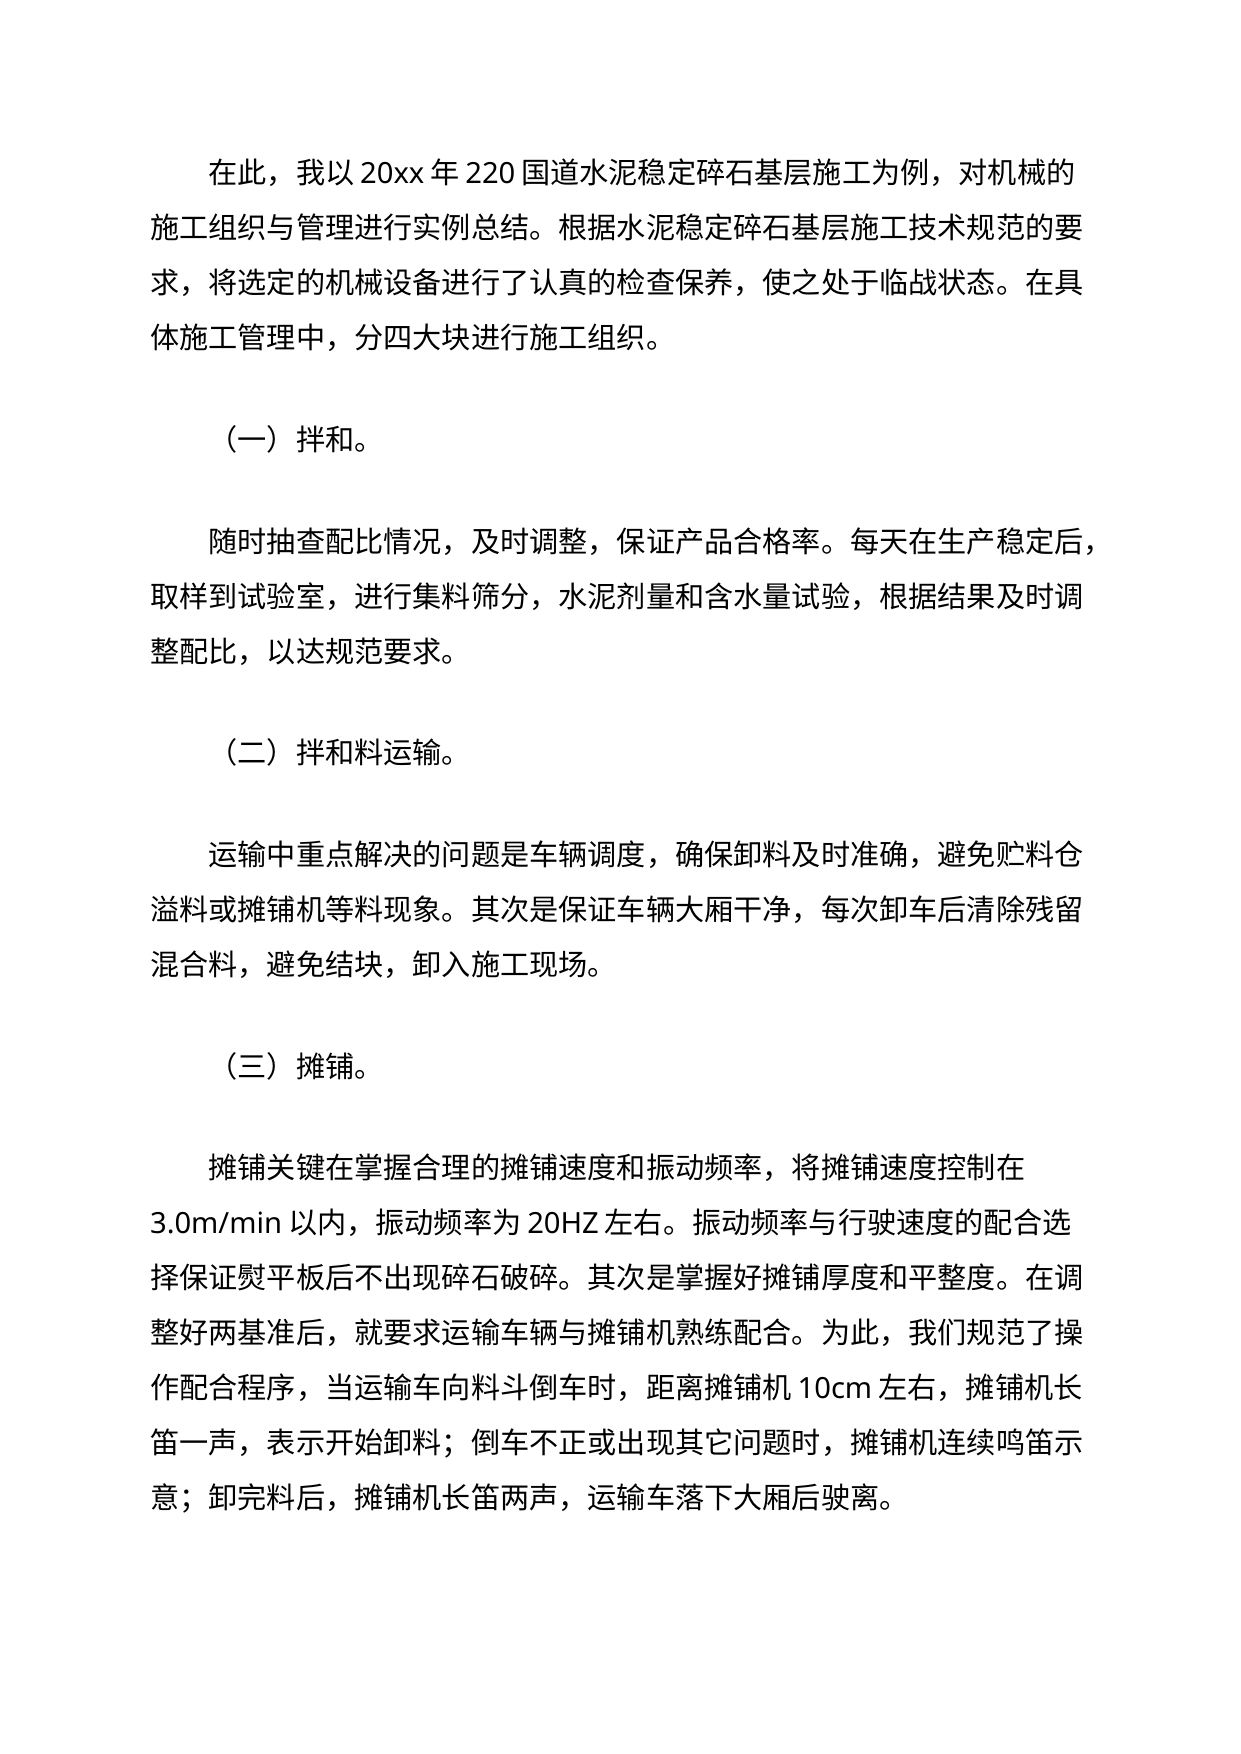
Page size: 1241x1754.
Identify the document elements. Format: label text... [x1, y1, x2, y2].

text 在此，我以20xx年220国道水泥稳定碎石基层施工为例，对机械的施工组织与管理进行实例总结。根据水泥稳定碎石基层施工技术规范的要求，将选定的机械设备进行了认真的检查保养，使之处于临战状态。在具体施工管理中，分四大块进行施工组织。 [150, 150, 1090, 357]
text （一）拌和。 [150, 417, 1090, 459]
text （三）摊铺。 [150, 1043, 1090, 1086]
text 随时抽查配比情况，及时调整，保证产品合格率。每天在生产稳定后，取样到试验室，进行集料筛分，水泥剂量和含水量试验，根据结果及时调整配比，以达规范要求。 [150, 518, 1090, 670]
text （二）拌和料运输。 [150, 730, 1090, 772]
text 运输中重点解决的问题是车辆调度，确保卸料及时准确，避免贮料仓溢料或摊铺机等料现象。其次是保证车辆大厢干净，每次卸车后清除残留混合料，避免结块，卸入施工现场。 [150, 832, 1090, 984]
text 摊铺关键在掌握合理的摊铺速度和振动频率，将摊铺速度控制在3.0m/min以内，振动频率为20HZ左右。振动频率与行驶速度的配合选择保证熨平板后不出现碎石破碎。其次是掌握好摊铺厚度和平整度。在调整好两基准后，就要求运输车辆与摊铺机熟练配合。为此，我们规范了操作配合程序，当运输车向料斗倒车时，距离摊铺机10cm左右，摊铺机长笛一声，表示开始卸料；倒车不正或出现其它问题时，摊铺机连续鸣笛示意；卸完料后，摊铺机长笛两声，运输车落下大厢后驶离。 [150, 1145, 1090, 1517]
